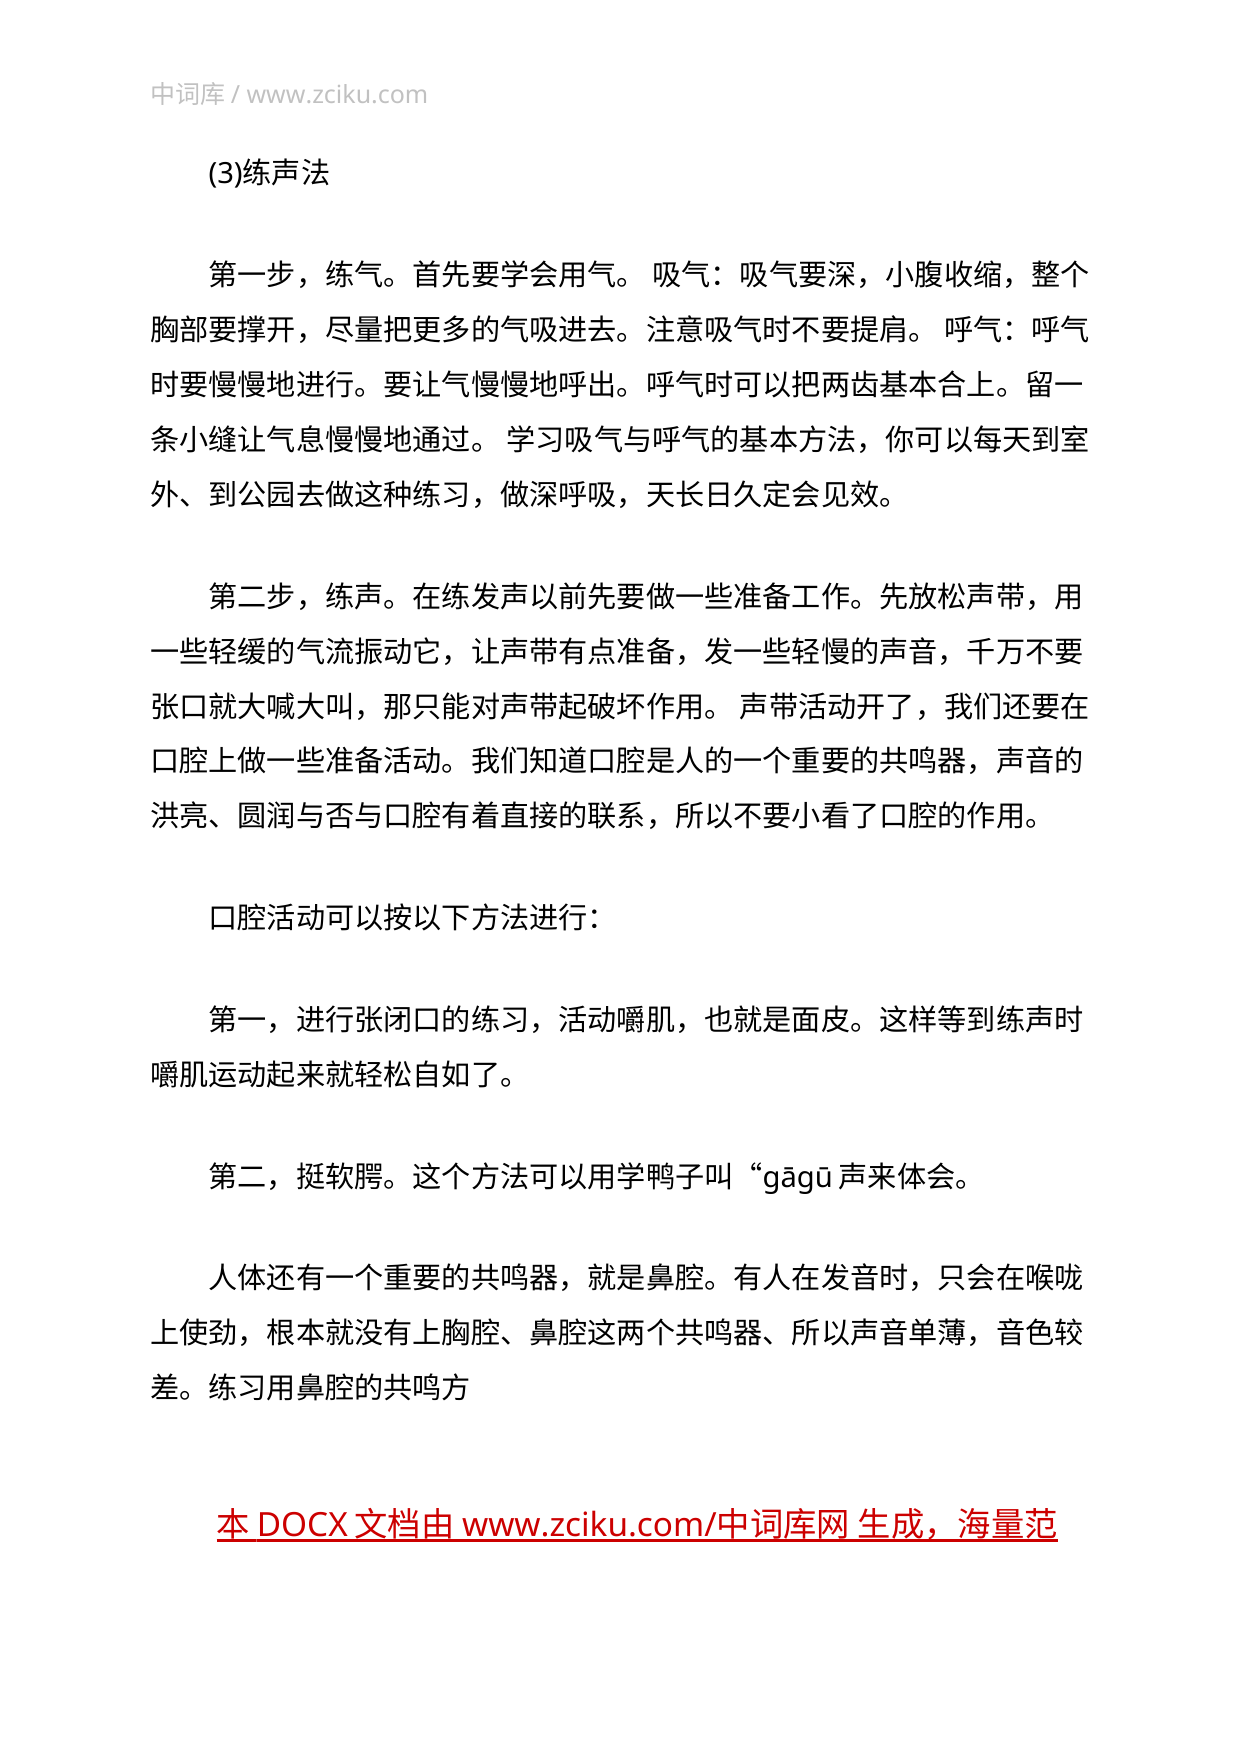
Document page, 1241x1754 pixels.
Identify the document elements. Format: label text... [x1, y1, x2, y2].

text 人体还有一个重要的共鸣器，就是鼻腔。有人在发音时，只会在喉咙上使劲，根本就没有上胸腔、鼻腔这两个共鸣器、所以声音单薄，音色较差。练习用鼻腔的共鸣方 [150, 1255, 1090, 1407]
text (3)练声法 [150, 150, 1090, 192]
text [150, 1498, 1090, 1546]
text 第一步，练气。首先要学会用气。 吸气：吸气要深，小腹收缩，整个胸部要撑开，尽量把更多的气吸进去。注意吸气时不要提肩。 呼气：呼气时要慢慢地进行。要让气慢慢地呼出。呼气时可以把两齿基本合上。留一条小缝让气息慢慢地通过。 学习吸气与呼气的基本方法，你可以每天到室外、到公园去做这种练习，做深呼吸，天长日久定会见效。 [150, 252, 1090, 514]
text 第二，挺软腭。这个方法可以用学鸭子叫“gāgū声来体会。 [150, 1153, 1090, 1196]
text 第二步，练声。在练发声以前先要做一些准备工作。先放松声带，用一些轻缓的气流振动它，让声带有点准备，发一些轻慢的声音，千万不要张口就大喊大叫，那只能对声带起破坏作用。 声带活动开了，我们还要在口腔上做一些准备活动。我们知道口腔是人的一个重要的共鸣器，声音的洪亮、圆润与否与口腔有着直接的联系，所以不要小看了口腔的作用。 [150, 573, 1090, 835]
text 第一，进行张闭口的练习，活动嚼肌，也就是面皮。这样等到练声时嚼肌运动起来就轻松自如了。 [150, 996, 1090, 1094]
text 口腔活动可以按以下方法进行： [150, 895, 1090, 937]
